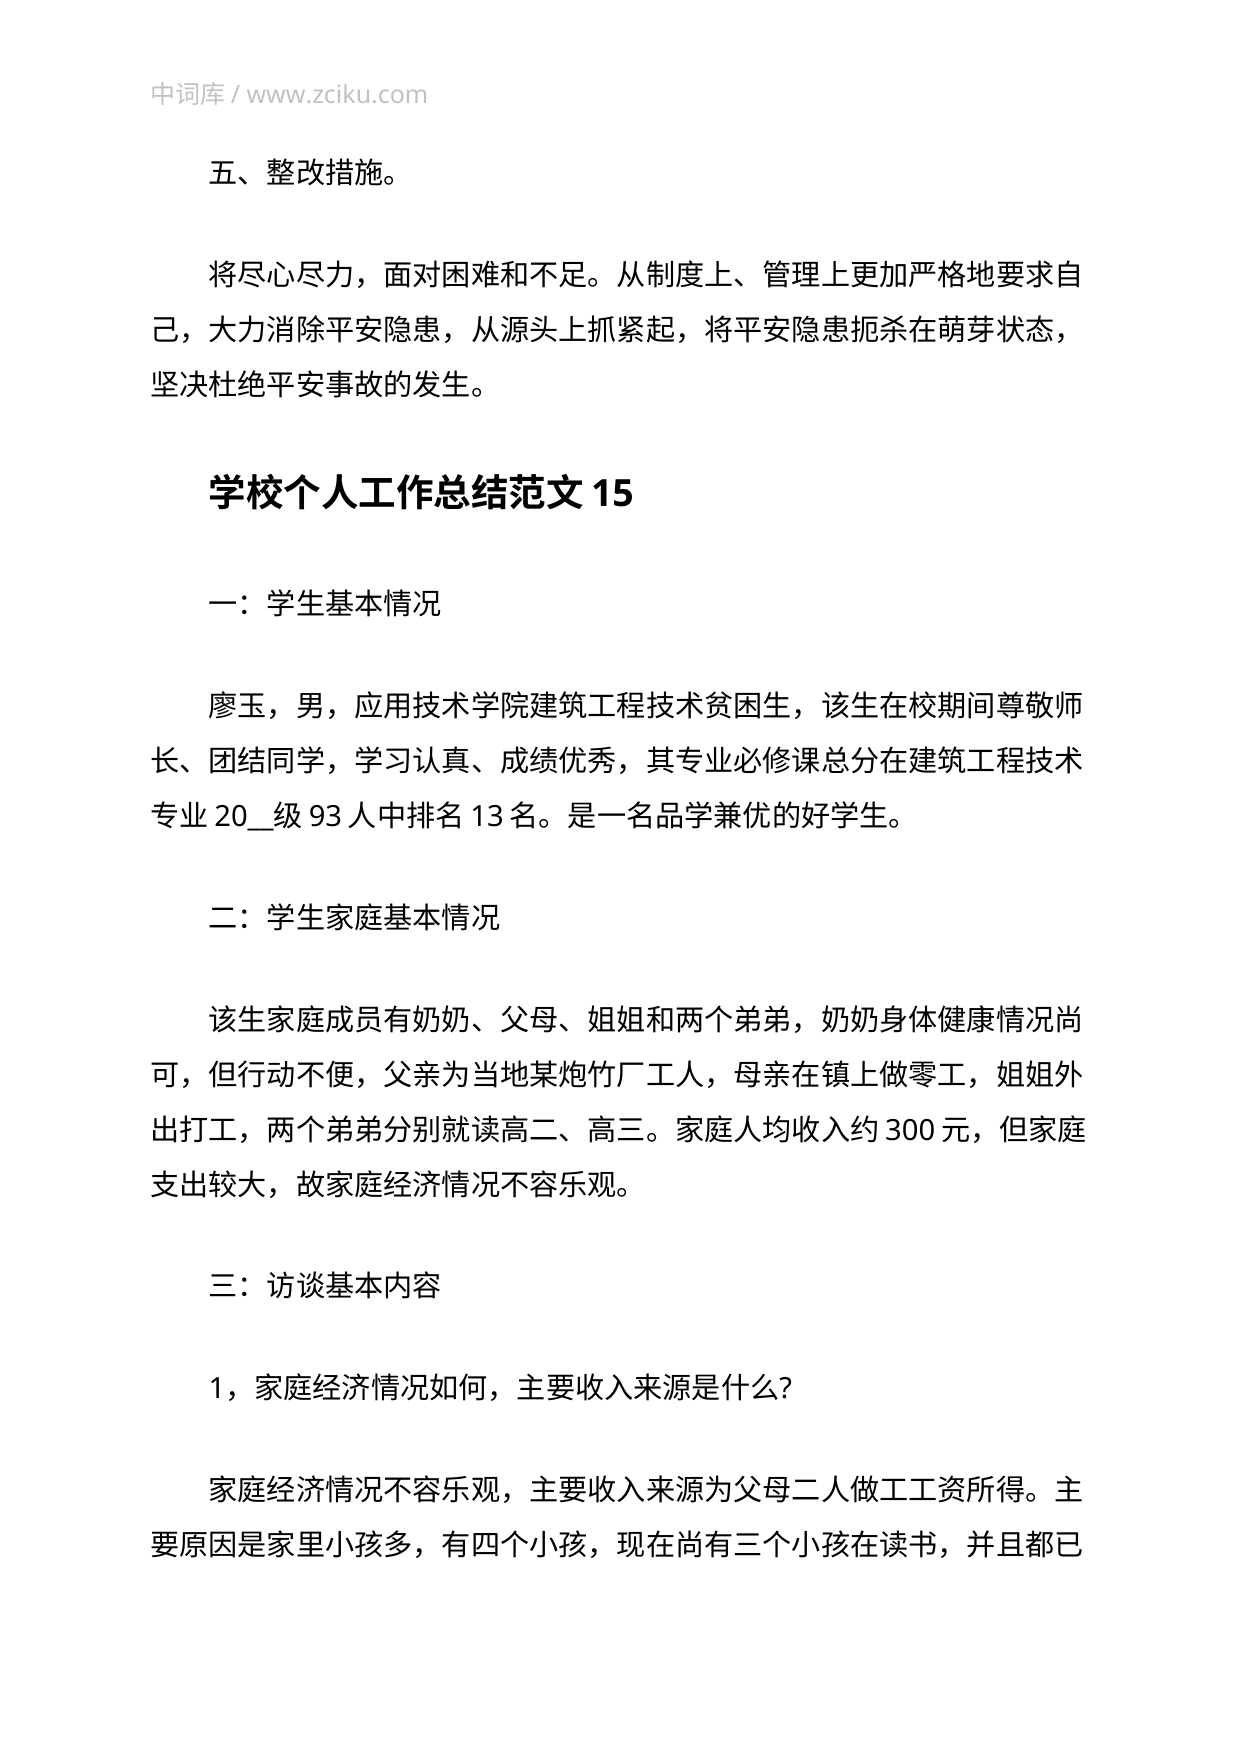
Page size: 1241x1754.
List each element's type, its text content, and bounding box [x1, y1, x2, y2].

text 将尽心尽力，面对困难和不足。从制度上、管理上更加严格地要求自己，大力消除平安隐患，从源头上抓紧起，将平安隐患扼杀在萌芽状态，坚决杜绝平安事故的发生。 [150, 252, 1090, 404]
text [150, 1467, 1090, 1564]
text 该生家庭成员有奶奶、父母、姐姐和两个弟弟，奶奶身体健康情况尚可，但行动不便，父亲为当地某炮竹厂工人，母亲在镇上做零工，姐姐外出打工，两个弟弟分别就读高二、高三。家庭人均收入约300元，但家庭支出较大，故家庭经济情况不容乐观。 [150, 996, 1090, 1203]
text 三：访谈基本内容 [150, 1263, 1090, 1305]
text 一：学生基本情况 [150, 581, 1090, 623]
text 五、整改措施。 [150, 150, 1090, 192]
text 1，家庭经济情况如何，主要收入来源是什么? [150, 1364, 1090, 1407]
text 廖玉，男，应用技术学院建筑工程技术贫困生，该生在校期间尊敬师长、团结同学，学习认真、成绩优秀，其专业必修课总分在建筑工程技术专业20__级93人中排名13名。是一名品学兼优的好学生。 [150, 683, 1090, 835]
text 学校个人工作总结范文15 [150, 463, 1090, 518]
text 二：学生家庭基本情况 [150, 894, 1090, 937]
